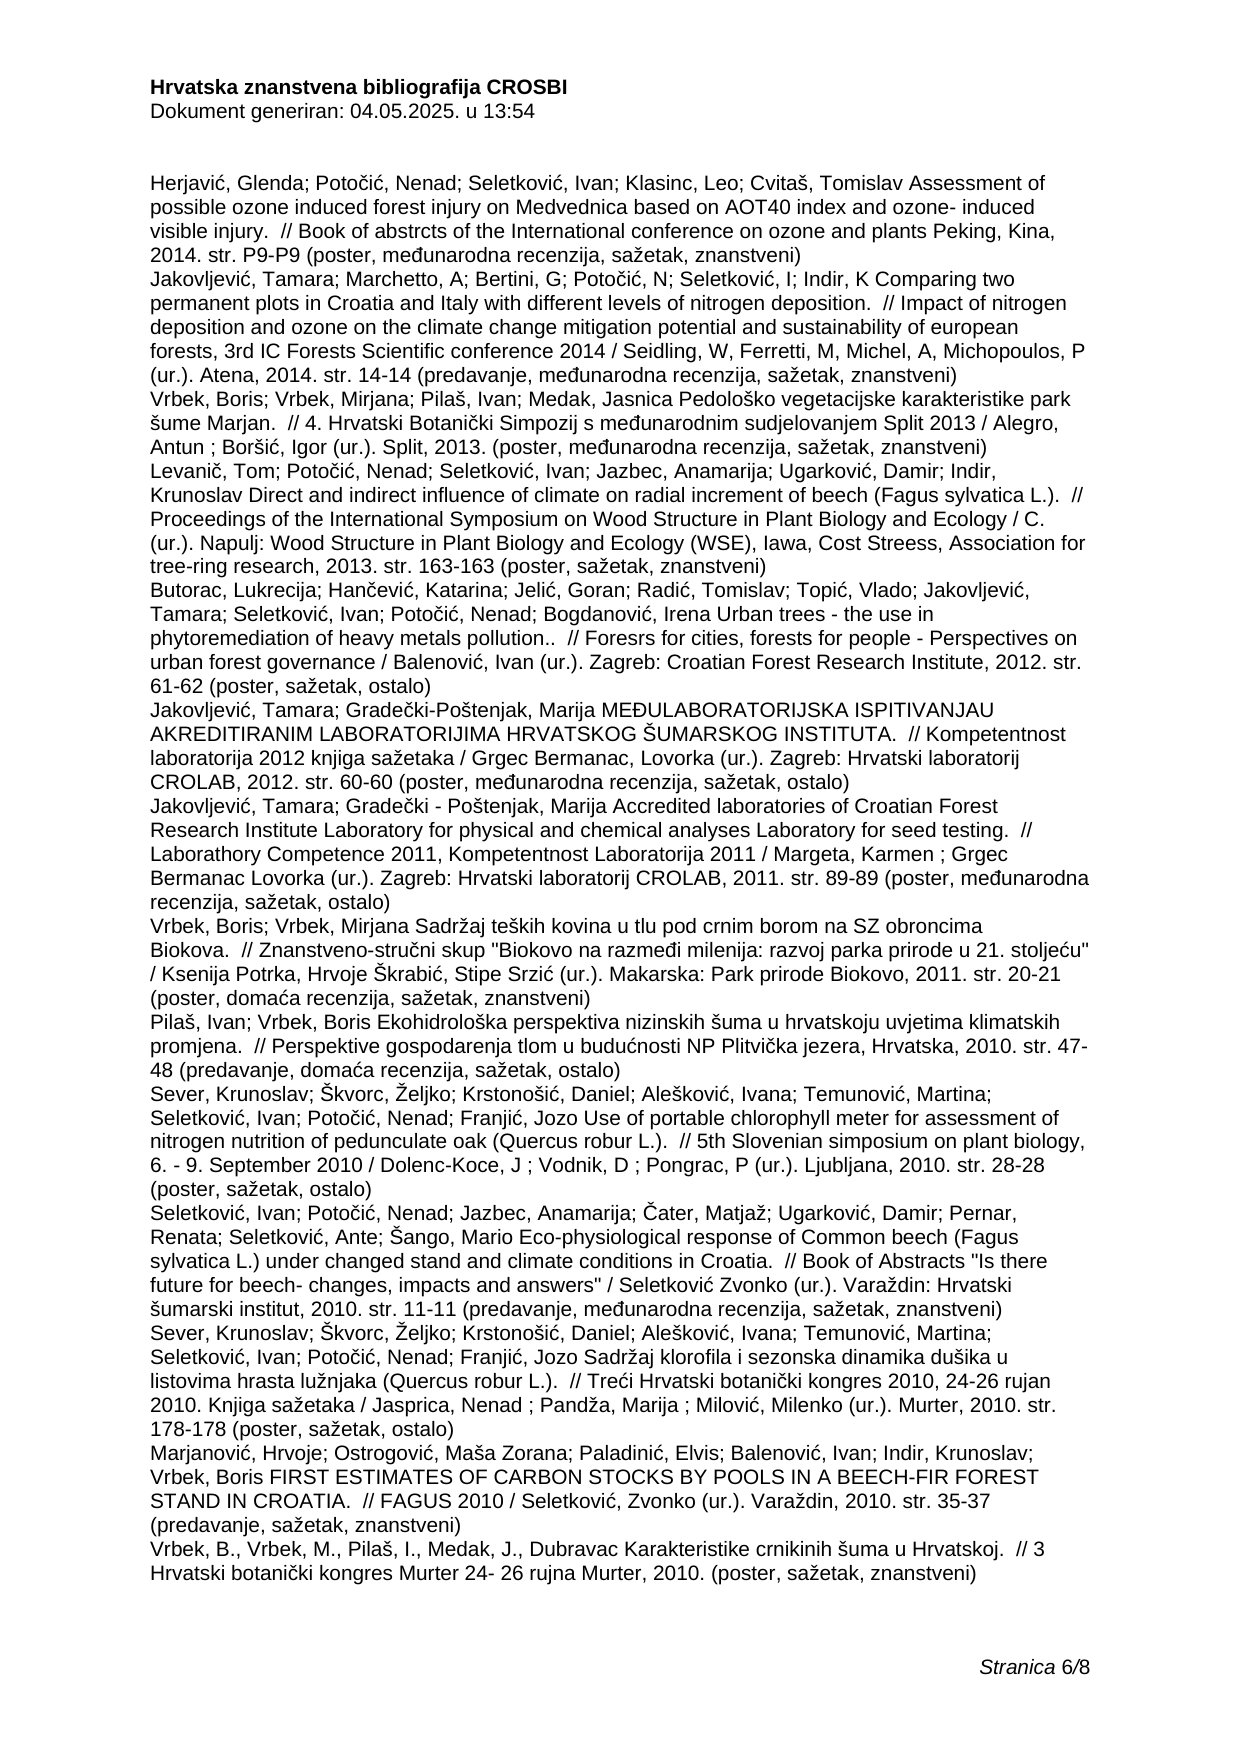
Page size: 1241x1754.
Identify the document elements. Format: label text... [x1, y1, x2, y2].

text Sever, Krunoslav; Škvorc, Željko; Krstonošić, Daniel; Alešković, Ivana; Temunović, Martina; Seletković, Ivan; Potočić, Nenad; Franjić, Jozo [150, 1081, 1090, 1201]
text Vrbek, B., Vrbek, M., Pilaš, I., Medak, J., Dubravac [150, 1537, 1090, 1584]
text Levanič, Tom; Potočić, Nenad; Seletković, Ivan; Jazbec, Anamarija; Ugarković, Damir; Indir, Krunoslav [150, 458, 1090, 578]
text Vrbek, Boris; Vrbek, Mirjana; Pilaš, Ivan; Medak, Jasnica [150, 387, 1090, 458]
text Vrbek, Boris; Vrbek, Mirjana [150, 914, 1090, 1009]
text Jakovljević, Tamara; Gradečki-Poštenjak, Marija [150, 698, 1090, 794]
text Butorac, Lukrecija; Hančević, Katarina; Jelić, Goran; Radić, Tomislav; Topić, Vlado; Jakovljević, Tamara; Seletković, Ivan; Potočić, Nenad; Bogdanović, Irena [150, 578, 1090, 698]
text Herjavić, Glenda; Potočić, Nenad; Seletković, Ivan; Klasinc, Leo; Cvitaš, Tomislav [150, 171, 1090, 267]
text Sever, Krunoslav; Škvorc, Željko; Krstonošić, Daniel; Alešković, Ivana; Temunović, Martina; Seletković, Ivan; Potočić, Nenad; Franjić, Jozo [150, 1321, 1090, 1441]
text Seletković, Ivan; Potočić, Nenad; Jazbec, Anamarija; Čater, Matjaž; Ugarković, Damir; Pernar, Renata; Seletković, Ante; Šango, Mario [150, 1201, 1090, 1321]
text Marjanović, Hrvoje; Ostrogović, Maša Zorana; Paladinić, Elvis; Balenović, Ivan; Indir, Krunoslav; Vrbek, Boris [150, 1441, 1090, 1537]
text Jakovljević, Tamara; Marchetto, A; Bertini, G; Potočić, N; Seletković, I; Indir, K [150, 267, 1090, 387]
text Jakovljević, Tamara; Gradečki - Poštenjak, Marija [150, 794, 1090, 914]
text Pilaš, Ivan; Vrbek, Boris [150, 1009, 1090, 1081]
